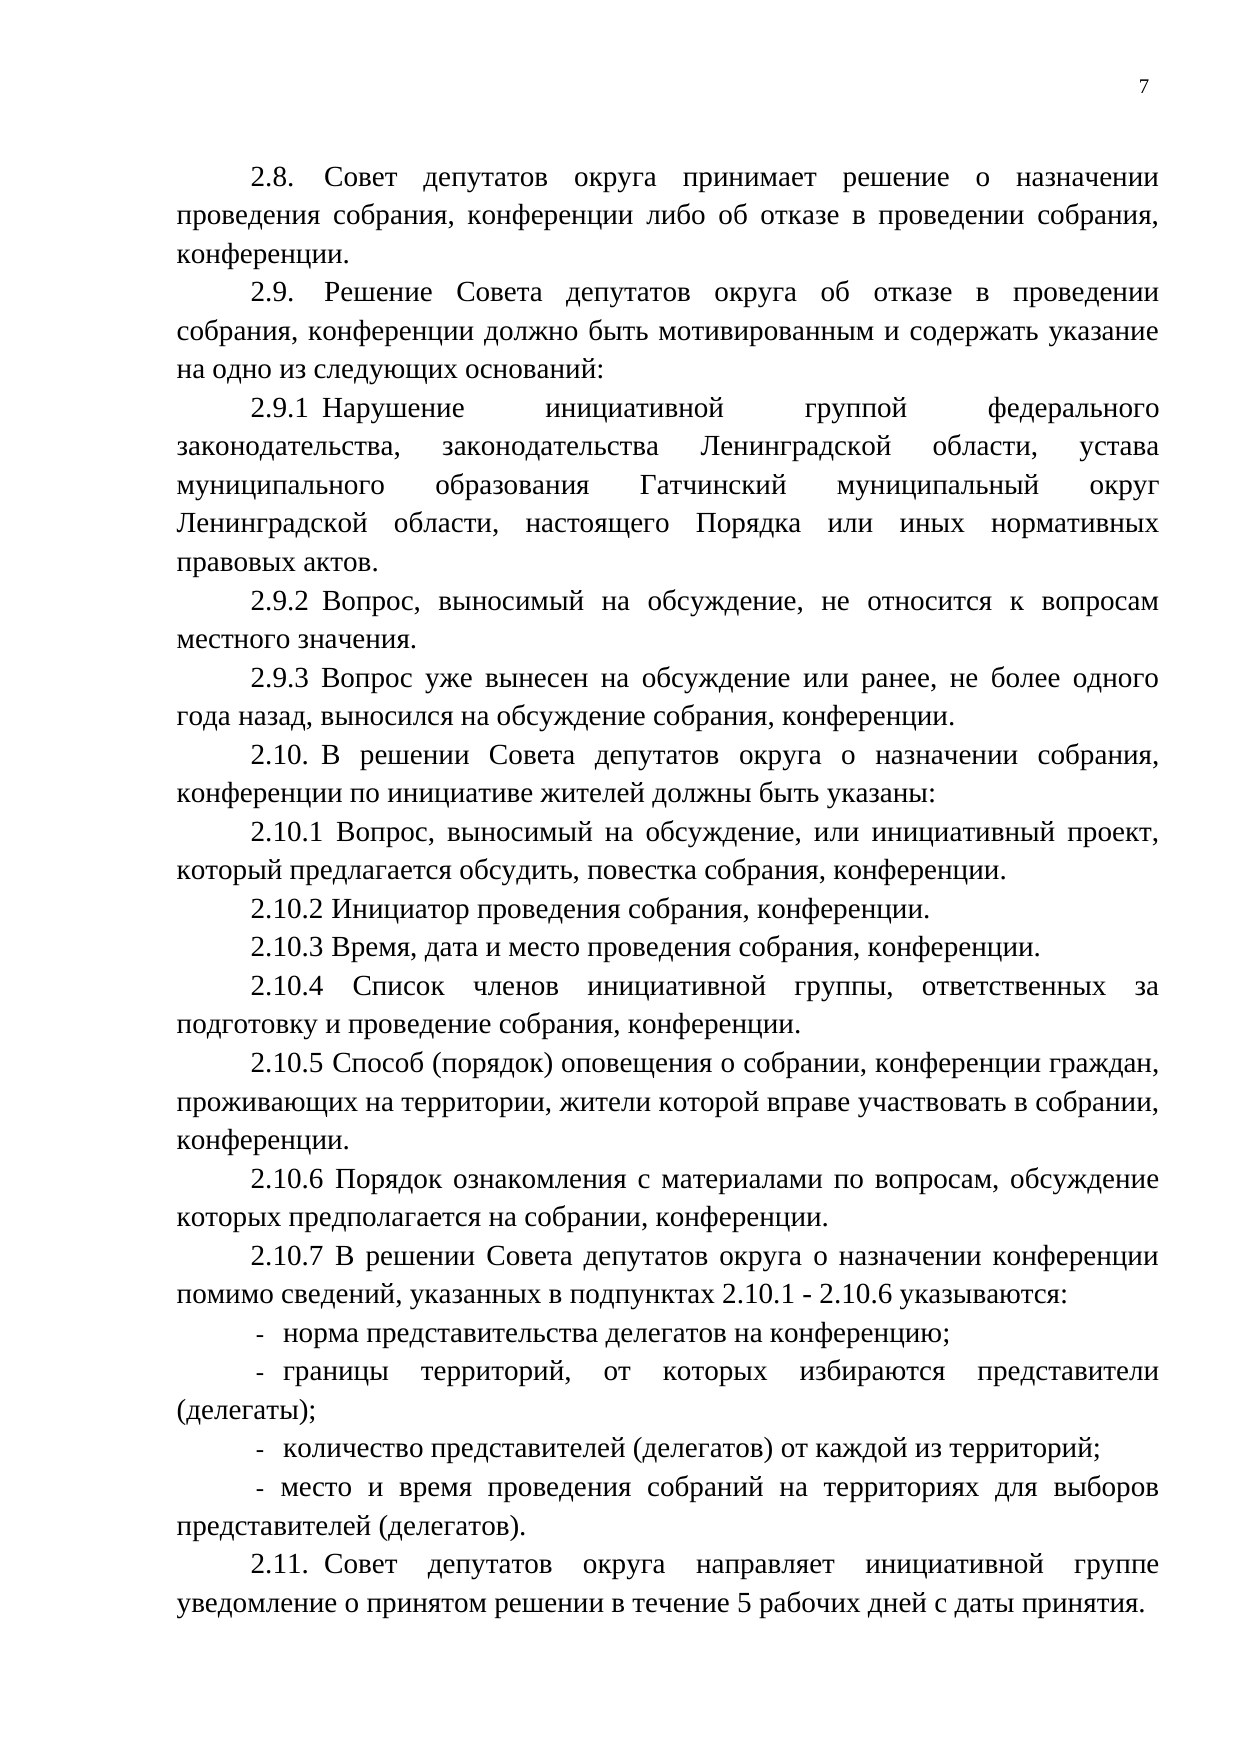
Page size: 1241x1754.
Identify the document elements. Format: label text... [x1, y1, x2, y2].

list Способ (порядок) оповещения о собрании, конференции граждан, проживающих на территории, жители которой вправе участвовать в собрании, конференции. [176, 1045, 1160, 1156]
list Список членов инициативной группы, ответственных за подготовку и проведение собрания, конференции. [176, 968, 1160, 1040]
list количество представителей (делегатов) от каждой из территорий; [176, 1431, 1160, 1464]
list Вопрос, выносимый на обсуждение, или инициативный проект, который предлагается обсудить, повестка собрания, конференции. [176, 814, 1160, 886]
list Вопрос уже вынесен на обсуждение или ранее, не более одного года назад, выносился на обсуждение собрания, конференции. [176, 660, 1160, 732]
list Совет депутатов округа принимает решение о назначении проведения собрания, конференции либо об отказе в проведении собрания, конференции. [176, 159, 1160, 269]
list Совет депутатов округа направляет инициативной группе уведомление о принятом решении в течение 5 рабочих дней с даты принятия. [176, 1546, 1160, 1618]
list Решение Совета депутатов округа об отказе в проведении собрания, конференции должно быть мотивированным и содержать указание на одно из следующих оснований: [176, 274, 1160, 385]
list В решении Совета депутатов округа о назначении собрания, конференции по инициативе жителей должны быть указаны: [176, 737, 1160, 809]
list границы территорий, от которых избираются представители (делегаты); [176, 1353, 1160, 1426]
list норма представительства делегатов на конференцию; [176, 1315, 1160, 1348]
list Нарушение инициативной группой федерального законодательства, законодательства Ленинградской области, устава муниципального образования Гатчинский муниципальный округ Ленинградской области, настоящего Порядка или иных нормативных правовых актов. [176, 390, 1160, 578]
list Время, дата и место проведения собрания, конференции. [176, 929, 1160, 963]
list Порядок ознакомления с материалами по вопросам, обсуждение которых предполагается на собрании, конференции. [176, 1161, 1160, 1233]
list Инициатор проведения собрания, конференции. [176, 891, 1160, 924]
list место и время проведения собраний на территориях для выборов представителей (делегатов). [176, 1469, 1160, 1541]
list Вопрос, выносимый на обсуждение, не относится к вопросам местного значения. [176, 583, 1160, 655]
list В решении Совета депутатов округа о назначении конференции помимо сведений, указанных в подпунктах 2.10.1 - 2.10.6 указываются: [176, 1238, 1160, 1310]
